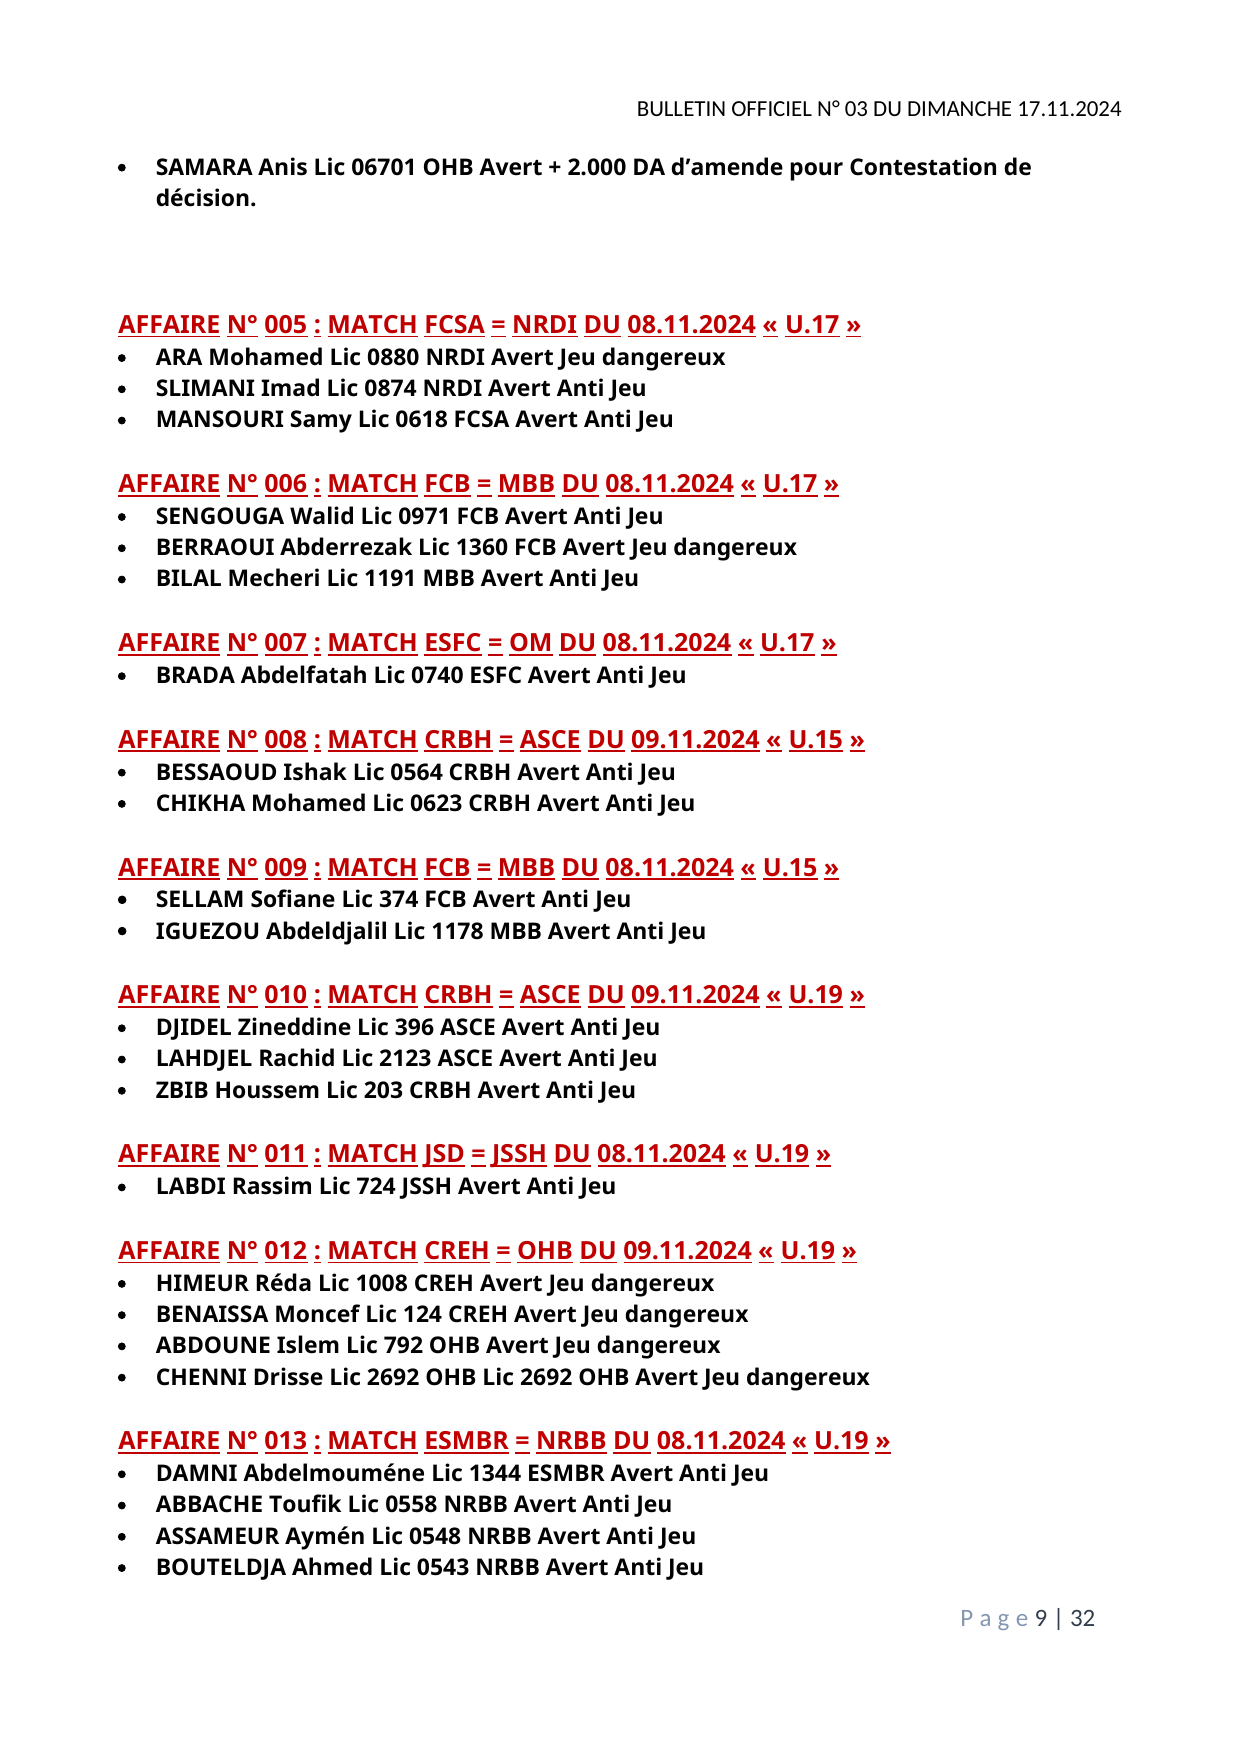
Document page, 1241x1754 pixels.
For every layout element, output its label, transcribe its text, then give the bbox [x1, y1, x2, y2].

list SAMARA Anis Lic 06701 OHB Avert + 2.000 DA d’amende pour Contestation de décision. [118, 151, 1122, 213]
list HIMEUR Réda Lic 1008 CREH Avert Jeu dangereux [118, 1267, 1122, 1298]
list BILAL Mecheri Lic 1191 MBB Avert Anti Jeu [118, 562, 1122, 594]
list MANSOURI Samy Lic 0618 FCSA Avert Anti Jeu [118, 403, 1122, 434]
text AFFAIRE N° 012 : MATCH CREH = OHB DU 09.11.2024 « U.19 » [118, 1233, 1122, 1267]
list BOUTELDJA Ahmed Lic 0543 NRBB Avert Anti Jeu [118, 1551, 1122, 1582]
list SLIMANI Imad Lic 0874 NRDI Avert Anti Jeu [118, 372, 1122, 403]
list DJIDEL Zineddine Lic 396 ASCE Avert Anti Jeu [118, 1011, 1122, 1042]
list LABDI Rassim Lic 724 JSSH Avert Anti Jeu [118, 1170, 1122, 1201]
list ABBACHE Toufik Lic 0558 NRBB Avert Anti Jeu [118, 1488, 1122, 1519]
list IGUEZOU Abdeldjalil Lic 1178 MBB Avert Anti Jeu [118, 914, 1122, 946]
text AFFAIRE N° 008 : MATCH CRBH = ASCE DU 09.11.2024 « U.15 » [118, 721, 1122, 756]
list BENAISSA Moncef Lic 124 CREH Avert Jeu dangereux [118, 1298, 1122, 1329]
text AFFAIRE N° 011 : MATCH JSD = JSSH DU 08.11.2024 « U.19 » [118, 1136, 1122, 1170]
list LAHDJEL Rachid Lic 2123 ASCE Avert Anti Jeu [118, 1042, 1122, 1074]
text AFFAIRE N° 009 : MATCH FCB = MBB DU 08.11.2024 « U.15 » [118, 849, 1122, 883]
text AFFAIRE N° 010 : MATCH CRBH = ASCE DU 09.11.2024 « U.19 » [118, 977, 1122, 1011]
text AFFAIRE N° 013 : MATCH ESMBR = NRBB DU 08.11.2024 « U.19 » [118, 1423, 1122, 1457]
list BRADA Abdelfatah Lic 0740 ESFC Avert Anti Jeu [118, 659, 1122, 690]
list CHENNI Drisse Lic 2692 OHB Lic 2692 OHB Avert Jeu dangereux [118, 1361, 1122, 1392]
list BERRAOUI Abderrezak Lic 1360 FCB Avert Jeu dangereux [118, 531, 1122, 562]
list BESSAOUD Ishak Lic 0564 CRBH Avert Anti Jeu [118, 756, 1122, 787]
list CHIKHA Mohamed Lic 0623 CRBH Avert Anti Jeu [118, 787, 1122, 818]
text AFFAIRE N° 005 : MATCH FCSA = NRDI DU 08.11.2024 « U.17 » [118, 307, 1122, 341]
list ARA Mohamed Lic 0880 NRDI Avert Jeu dangereux [118, 341, 1122, 372]
list DAMNI Abdelmouméne Lic 1344 ESMBR Avert Anti Jeu [118, 1457, 1122, 1488]
text AFFAIRE N° 007 : MATCH ESFC = OM DU 08.11.2024 « U.17 » [118, 625, 1122, 659]
list SENGOUGA Walid Lic 0971 FCB Avert Anti Jeu [118, 500, 1122, 531]
list SELLAM Sofiane Lic 374 FCB Avert Anti Jeu [118, 883, 1122, 914]
text AFFAIRE N° 006 : MATCH FCB = MBB DU 08.11.2024 « U.17 » [118, 466, 1122, 500]
list ZBIB Houssem Lic 203 CRBH Avert Anti Jeu [118, 1074, 1122, 1105]
list ABDOUNE Islem Lic 792 OHB Avert Jeu dangereux [118, 1329, 1122, 1361]
list ASSAMEUR Aymén Lic 0548 NRBB Avert Anti Jeu [118, 1519, 1122, 1551]
